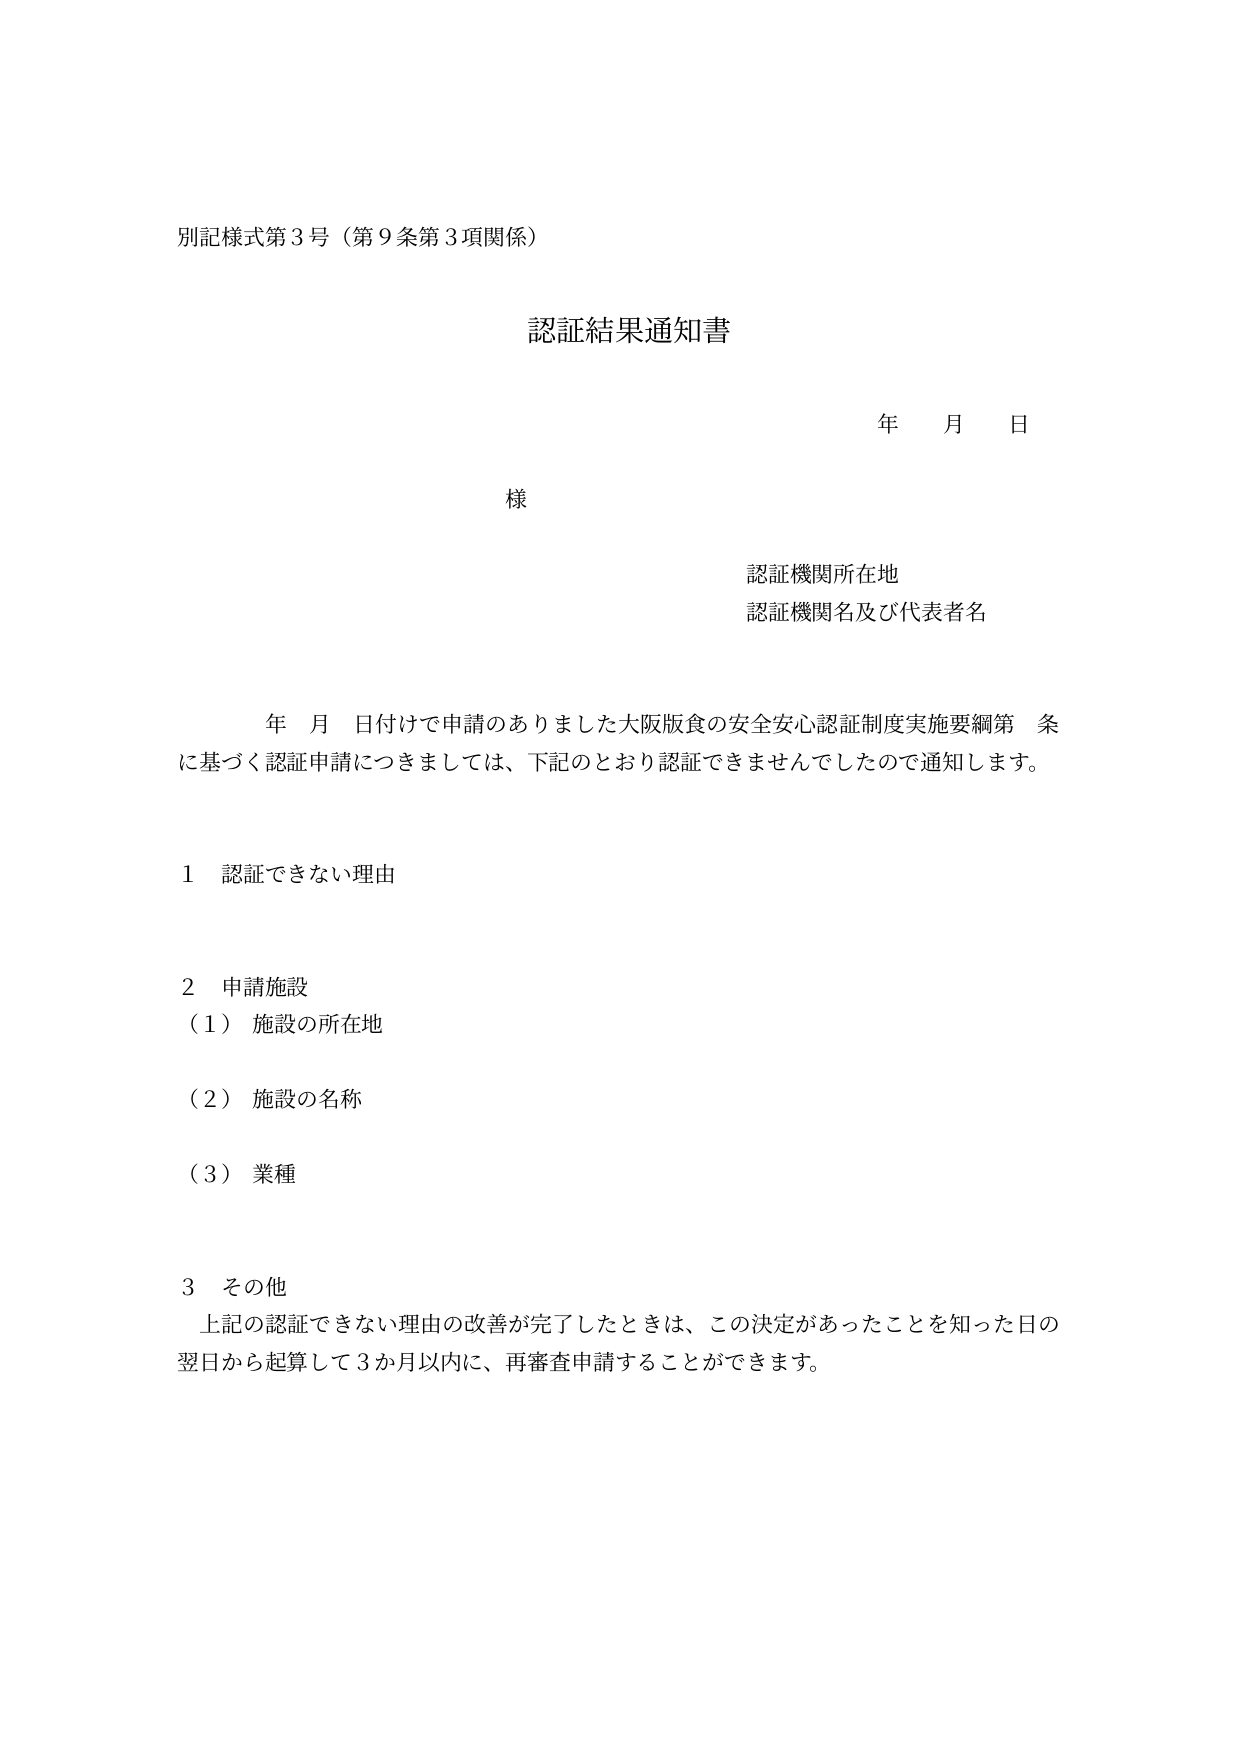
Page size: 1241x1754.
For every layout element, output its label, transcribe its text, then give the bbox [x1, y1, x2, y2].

list 施設の名称 [177, 1079, 1063, 1117]
text 認証機関名及び代表者名 [177, 592, 1063, 629]
text 上記の認証できない理由の改善が完了したときは、この決定があったことを知った日の翌日から起算して３か月以内に、再審査申請することができます。 [177, 1304, 1063, 1379]
text 別記様式第３号（第９条第３項関係） [177, 217, 1063, 254]
text 年 月 日付けで申請のありました大阪版食の安全安心認証制度実施要綱第 条に基づく認証申請につきましては、下記のとおり認証できませんでしたので通知します。 [177, 704, 1063, 779]
text 認証機関所在地 [177, 554, 1063, 592]
text 様 [177, 479, 1063, 517]
text ３ その他 [177, 1267, 1063, 1304]
list 業種 [177, 1154, 1063, 1192]
text ２ 申請施設 [177, 967, 1063, 1004]
list 施設の所在地 [177, 1004, 1063, 1042]
text 認証結果通知書 [177, 292, 1063, 367]
text 年 月 日 [177, 404, 1063, 442]
text １ 認証できない理由 [177, 854, 1063, 892]
